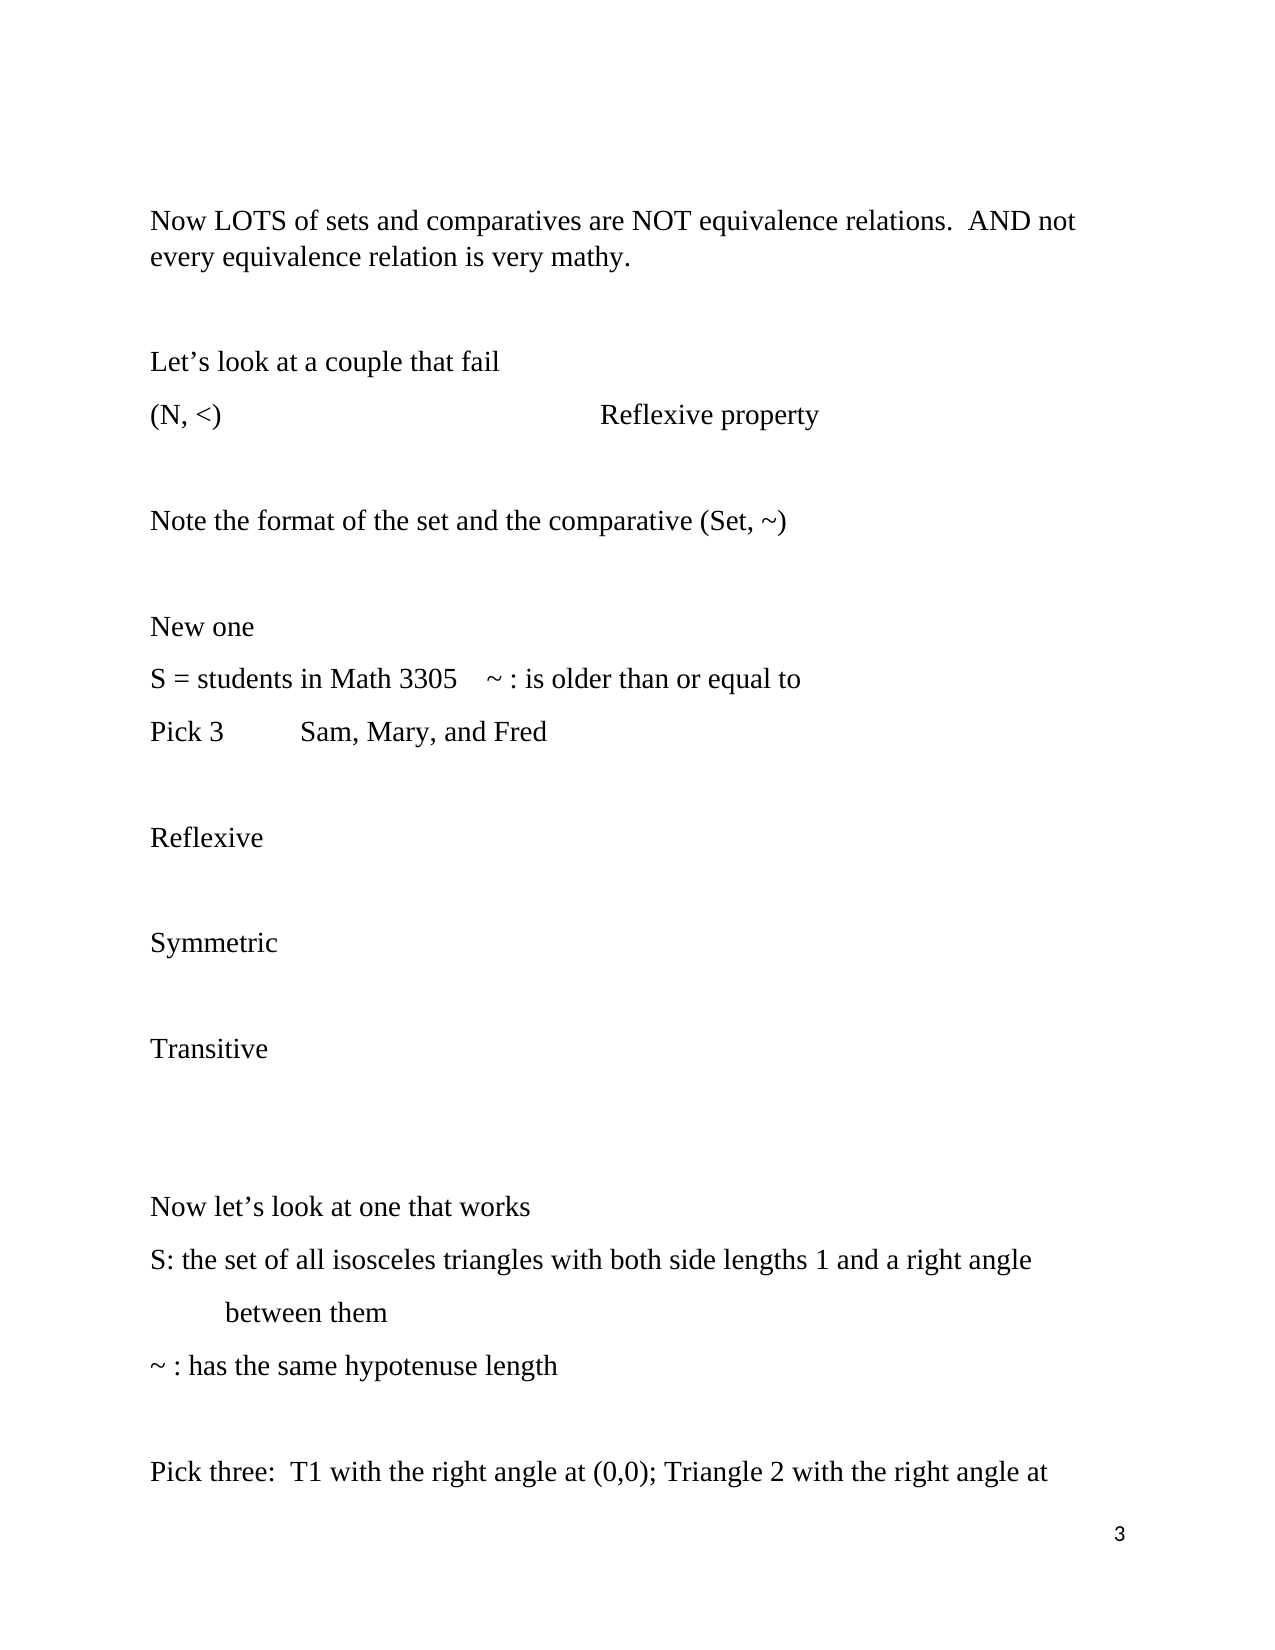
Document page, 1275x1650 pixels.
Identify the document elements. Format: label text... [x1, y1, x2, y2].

text Transitive [150, 1031, 1125, 1065]
text between them [150, 1295, 1125, 1329]
text S = students in Math 3305 ~ : is older than or equal to [150, 661, 1125, 695]
text Now let’s look at one that works [150, 1189, 1125, 1223]
text Now LOTS of sets and comparatives are NOT equivalence relations. AND not every equivalence relation is very mathy. [150, 203, 1125, 272]
text Symmetric [150, 926, 1125, 959]
text Pick 3 Sam, Mary, and Fred [150, 714, 1125, 748]
text Pick three: T1 with the right angle at (0,0); Triangle 2 with the right angle at [150, 1454, 1125, 1487]
text ~ : has the same hypotenuse length [150, 1348, 1125, 1382]
text Let’s look at a couple that fail [150, 344, 1125, 378]
text S: the set of all isosceles triangles with both side lengths 1 and a right angle [150, 1242, 1125, 1276]
text New one [150, 609, 1125, 642]
text (N, <) Reflexive property [150, 397, 1125, 431]
text Reflexive [150, 820, 1125, 853]
text Note the format of the set and the comparative (Set, ~) [150, 503, 1125, 537]
